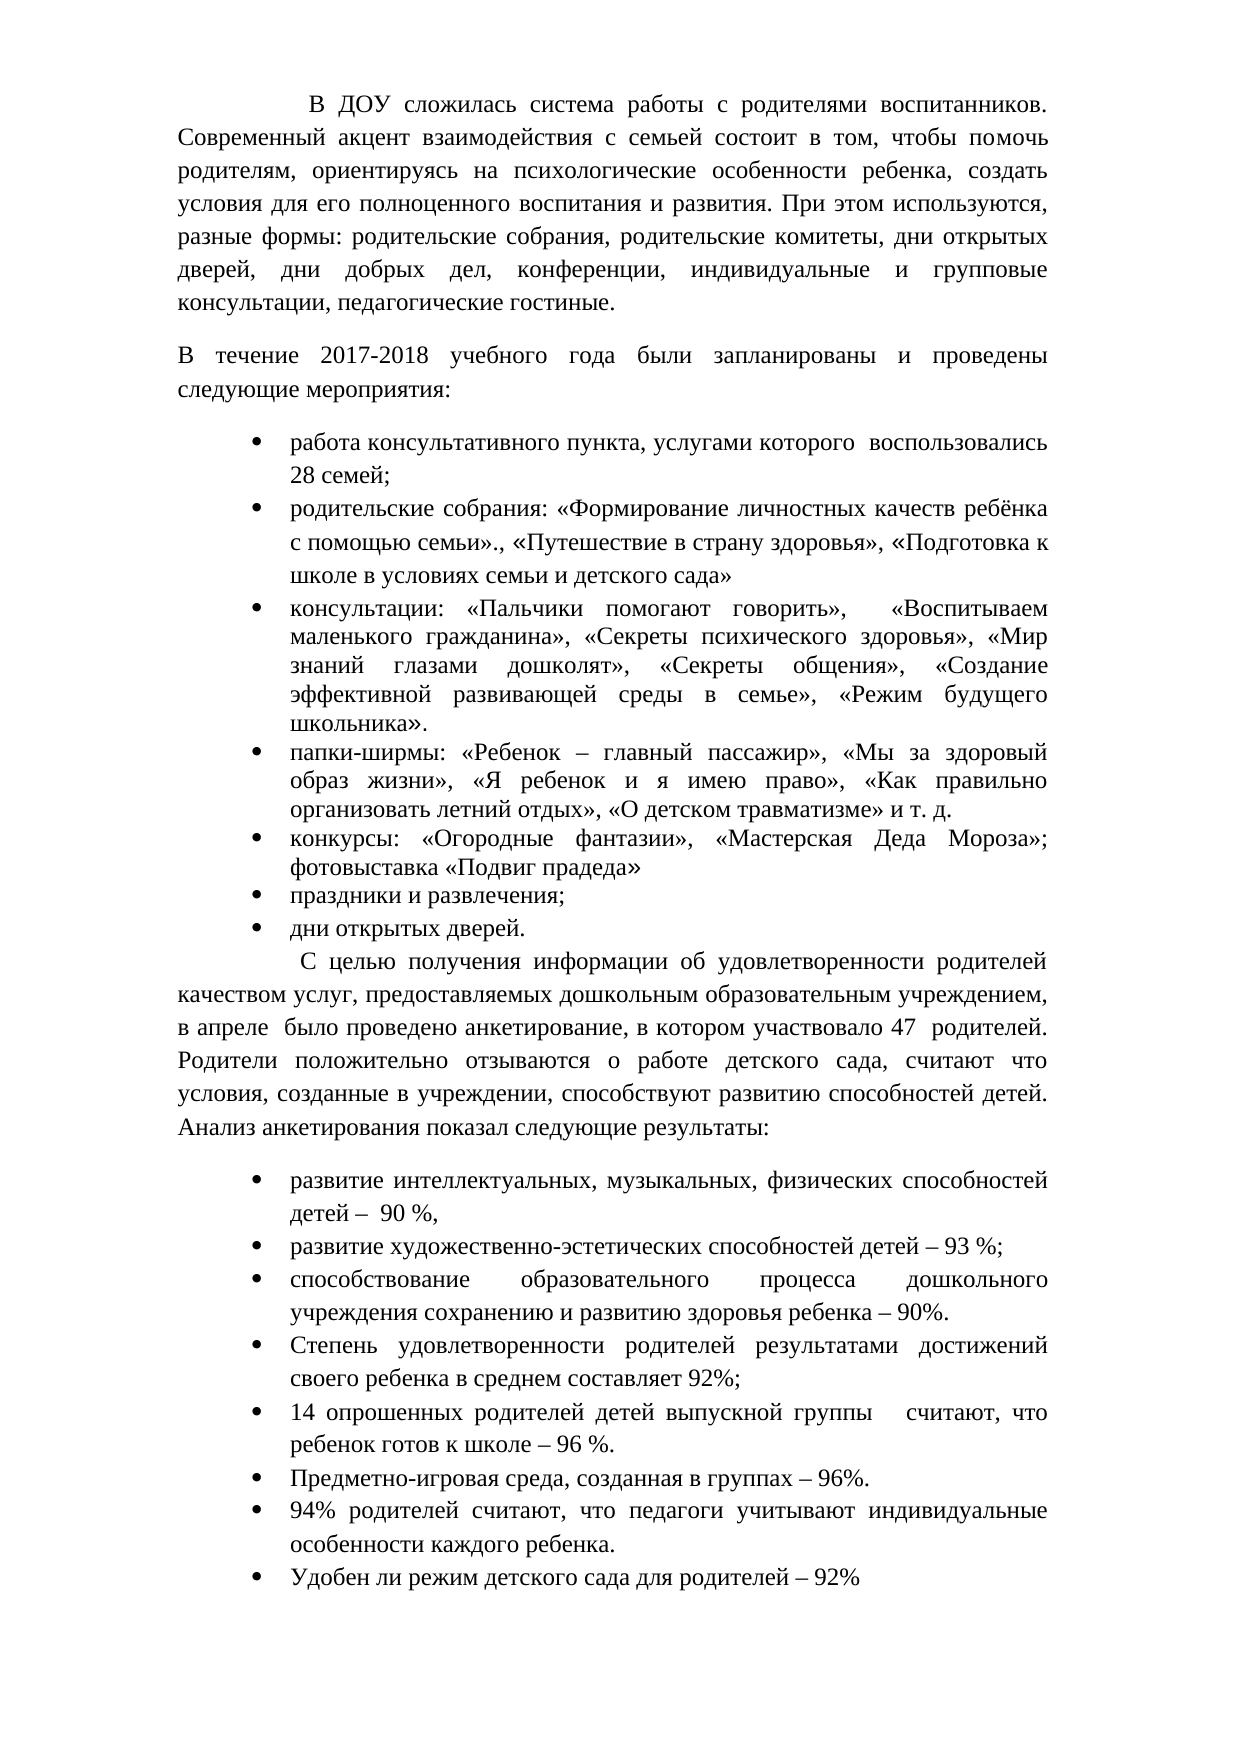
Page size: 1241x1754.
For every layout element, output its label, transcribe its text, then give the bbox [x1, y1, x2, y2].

list дни открытых дверей. [252, 913, 1048, 942]
list папки-ширмы: «Ребенок – главный пассажир», «Мы за здоровый образ жизни», «Я ребенок и я имею право», «Как правильно организовать летний отдых», «О детском травматизме» и т. д. [252, 737, 1048, 823]
list работа консультативного пункта, услугами которого воспользовались 28 семей; [252, 427, 1048, 489]
list Удобен ли режим детского сада для родителей – 92% [252, 1562, 1048, 1590]
list развитие интеллектуальных, музыкальных, физических способностей детей – 90 %, [252, 1165, 1048, 1227]
list Степень удовлетворенности родителей результатами достижений своего ребенка в среднем составляет 92%; [252, 1331, 1048, 1392]
list родительские собрания: «Формирование личностных качеств ребёнка с помощью семьи»., «Путешествие в страну здоровья», «Подготовка к школе в условиях семьи и детского сада» [252, 493, 1048, 588]
text В течение 2017-2018 учебного года были запланированы и проведены следующие мероприятия: [177, 341, 1048, 402]
list консультации: «Пальчики помогают говорить», «Воспитываем маленького гражданина», «Секреты психического здоровья», «Мир знаний глазами дошколят», «Секреты общения», «Создание эффективной развивающей среды в семье», «Режим будущего школьника». [252, 593, 1048, 737]
list праздники и развлечения; [252, 880, 1048, 909]
list 94% родителей считают, что педагоги учитывают индивидуальные особенности каждого ребенка. [252, 1496, 1048, 1557]
list развитие художественно-эстетических способностей детей – 93 %; [252, 1231, 1048, 1260]
text С целью получения информации об удовлетворенности родителей качеством услуг, предоставляемых дошкольным образовательным учреждением, в апреле было проведено анкетирование, в котором участвовало 47 родителей. Родители положительно отзываются о работе детского сада, считают что условия, созданные в учреждении, способствуют развитию способностей детей. Анализ анкетирования показал следующие результаты: [177, 946, 1048, 1140]
text В ДОУ сложилась система работы с родителями воспитанников. Современный акцент взаимодействия с семьей состоит в том, чтобы помочь родителям, ориентируясь на психологические особенности ребенка, создать условия для его полноценного воспитания и развития. При этом используются, разные формы: родительские собрания, родительские комитеты, дни открытых дверей, дни добрых дел, конференции, индивидуальные и групповые консультации, педагогические гостиные. [177, 89, 1048, 316]
list конкурсы: «Огородные фантазии», «Мастерская Деда Мороза»; фотовыставка «Подвиг прадеда» [252, 823, 1048, 880]
list Предметно-игровая среда, созданная в группах – 96%. [252, 1463, 1048, 1491]
list способствование образовательного процесса дошкольного учреждения сохранению и развитию здоровья ребенка – 90%. [252, 1264, 1048, 1326]
list 14 опрошенных родителей детей выпускной группы считают, что ребенок готов к школе – 96 %. [252, 1397, 1048, 1458]
